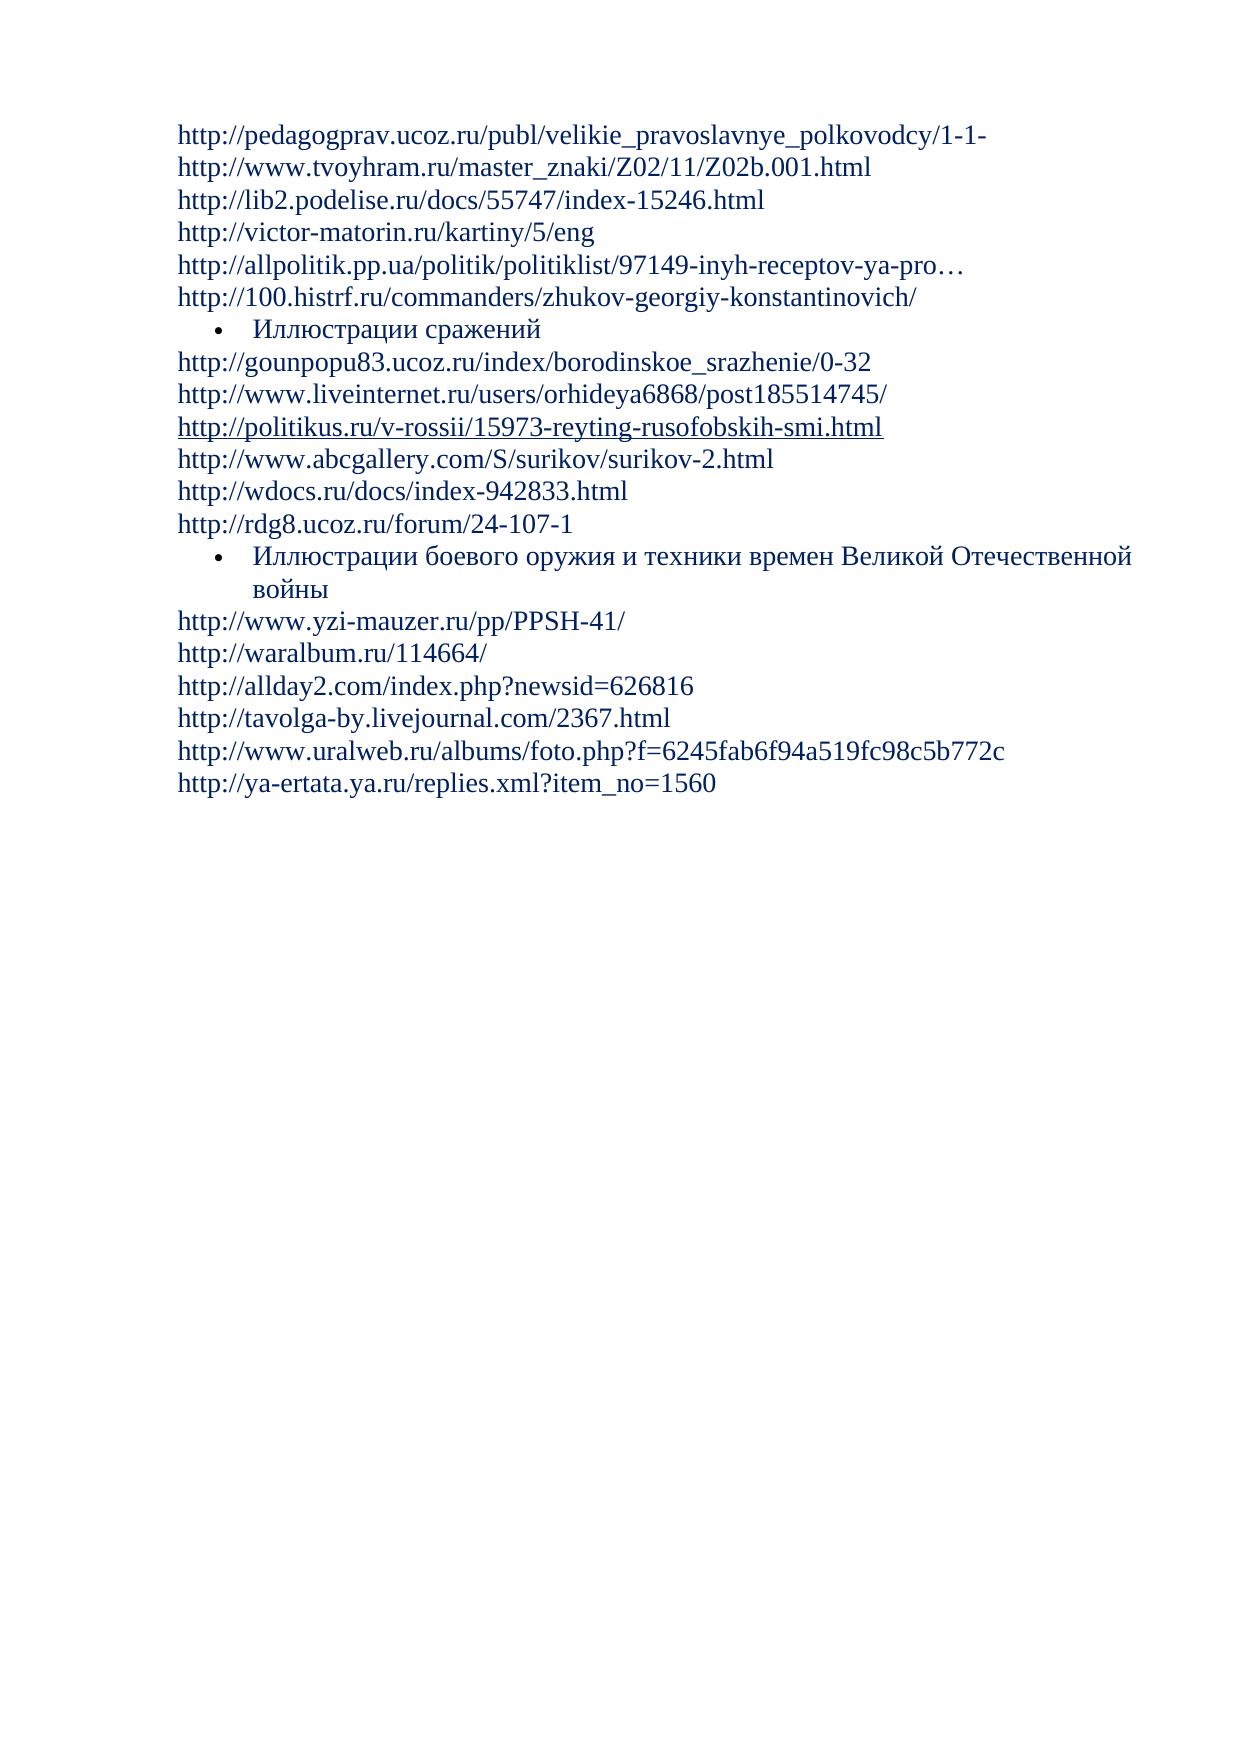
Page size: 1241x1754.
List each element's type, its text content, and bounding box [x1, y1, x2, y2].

text http://ya-ertata.ya.ru/replies.xml?item_no=1560 [177, 766, 1152, 798]
text http://wdocs.ru/docs/index-942833.html [177, 474, 1152, 507]
text http://politikus.ru/v-rossii/15973-reyting-rusofobskih-smi.html [177, 410, 1152, 442]
text http://www.liveinternet.ru/users/orhideya6868/post185514745/ [177, 377, 1152, 410]
text http://www.tvoyhram.ru/master_znaki/Z02/11/Z02b.001.html [177, 151, 1152, 183]
text http://tavolga-by.livejournal.com/2367.html [177, 701, 1152, 734]
list Иллюстрации сражений [215, 312, 1152, 345]
text http://gounpopu83.ucoz.ru/index/borodinskoe_srazhenie/0-32 [177, 345, 1152, 377]
text http://allpolitik.pp.ua/politik/politiklist/97149-inyh-receptov-ya-pro… [177, 248, 1152, 280]
text http://victor-matorin.ru/kartiny/5/eng [177, 215, 1152, 248]
text http://pedagogprav.ucoz.ru/publ/velikie_pravoslavnye_polkovodcy/1-1- [177, 118, 1152, 151]
text http://rdg8.ucoz.ru/forum/24-107-1 [177, 507, 1152, 539]
text http://www.abcgallery.com/S/surikov/surikov-2.html [177, 442, 1152, 474]
text http://100.histrf.ru/commanders/zhukov-georgiy-konstantinovich/ [177, 280, 1152, 312]
list Иллюстрации боевого оружия и техники времен Великой Отечественной войны [215, 539, 1152, 604]
text http://lib2.podelise.ru/docs/55747/index-15246.html [177, 183, 1152, 215]
text http://www.uralweb.ru/albums/foto.php?f=6245fab6f94a519fc98c5b772c [177, 734, 1152, 766]
text http://waralbum.ru/114664/ [177, 636, 1152, 669]
text http://allday2.com/index.php?newsid=626816 [177, 669, 1152, 701]
text http://www.yzi-mauzer.ru/pp/PPSH-41/ [177, 604, 1152, 636]
